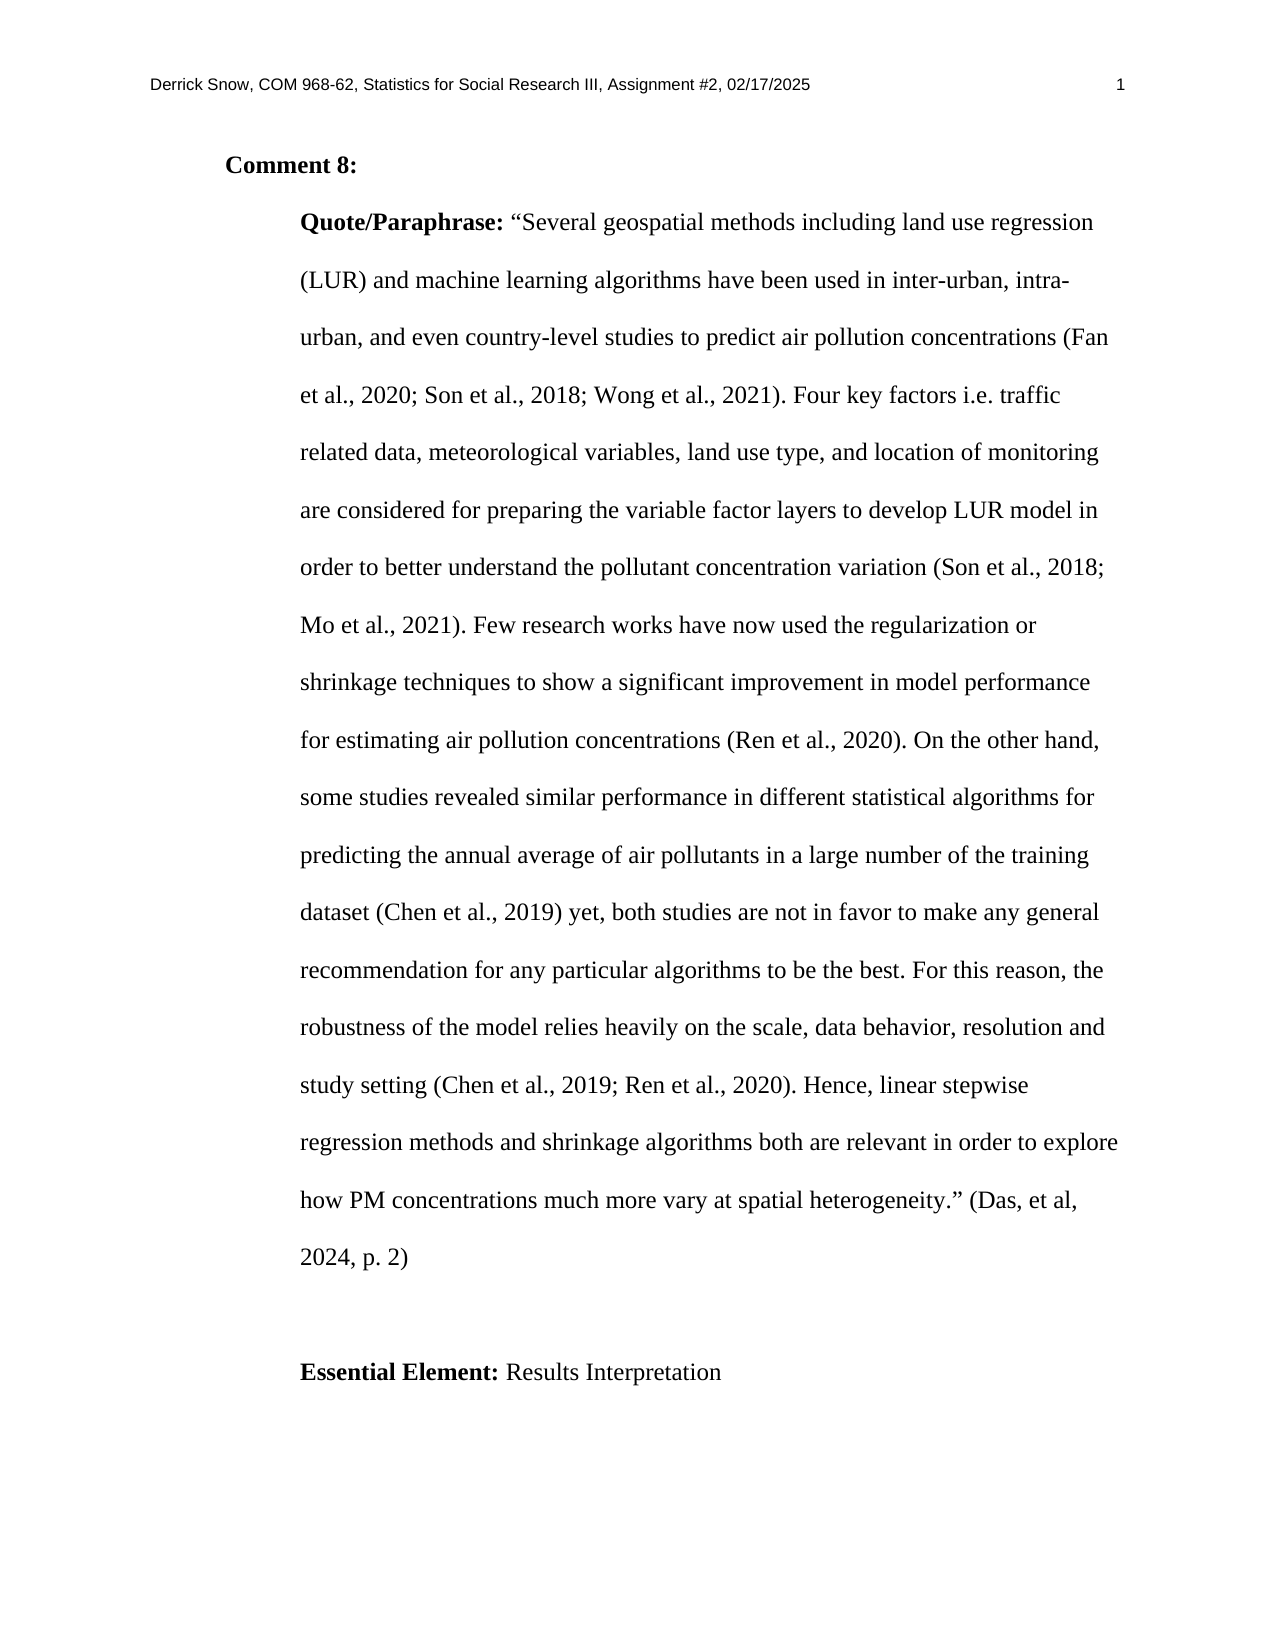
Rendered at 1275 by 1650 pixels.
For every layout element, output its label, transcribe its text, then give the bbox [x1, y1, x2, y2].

text Comment 8: [225, 150, 1125, 179]
text Essential Element: Results Interpretation [300, 1357, 1125, 1386]
text Quote/Paraphrase: “Several geospatial methods including land use regression (LUR) and machine learning algorithms have been used in inter-urban, intra-urban, and even country-level studies to predict air pollution concentrations (Fan et al., 2020; Son et al., 2018; Wong et al., 2021). Four key factors i.e. traffic related data, meteorological variables, land use type, and location of monitoring are considered for preparing the variable factor layers to develop LUR model in order to better understand the pollutant concentration variation (Son et al., 2018; Mo et al., 2021). Few research works have now used the regularization or shrinkage techniques to show a significant improvement in model performance for estimating air pollution concentrations (Ren et al., 2020). On the other hand, some studies revealed similar performance in different statistical algorithms for predicting the annual average of air pollutants in a large number of the training dataset (Chen et al., 2019) yet, both studies are not in favor to make any general recommendation for any particular algorithms to be the best. For this reason, the robustness of the model relies heavily on the scale, data behavior, resolution and study setting (Chen et al., 2019; Ren et al., 2020). Hence, linear stepwise regression methods and shrinkage algorithms both are relevant in order to explore how PM concentrations much more vary at spatial heterogeneity.” (Das, et al, 2024, p. 2) [300, 207, 1125, 1271]
